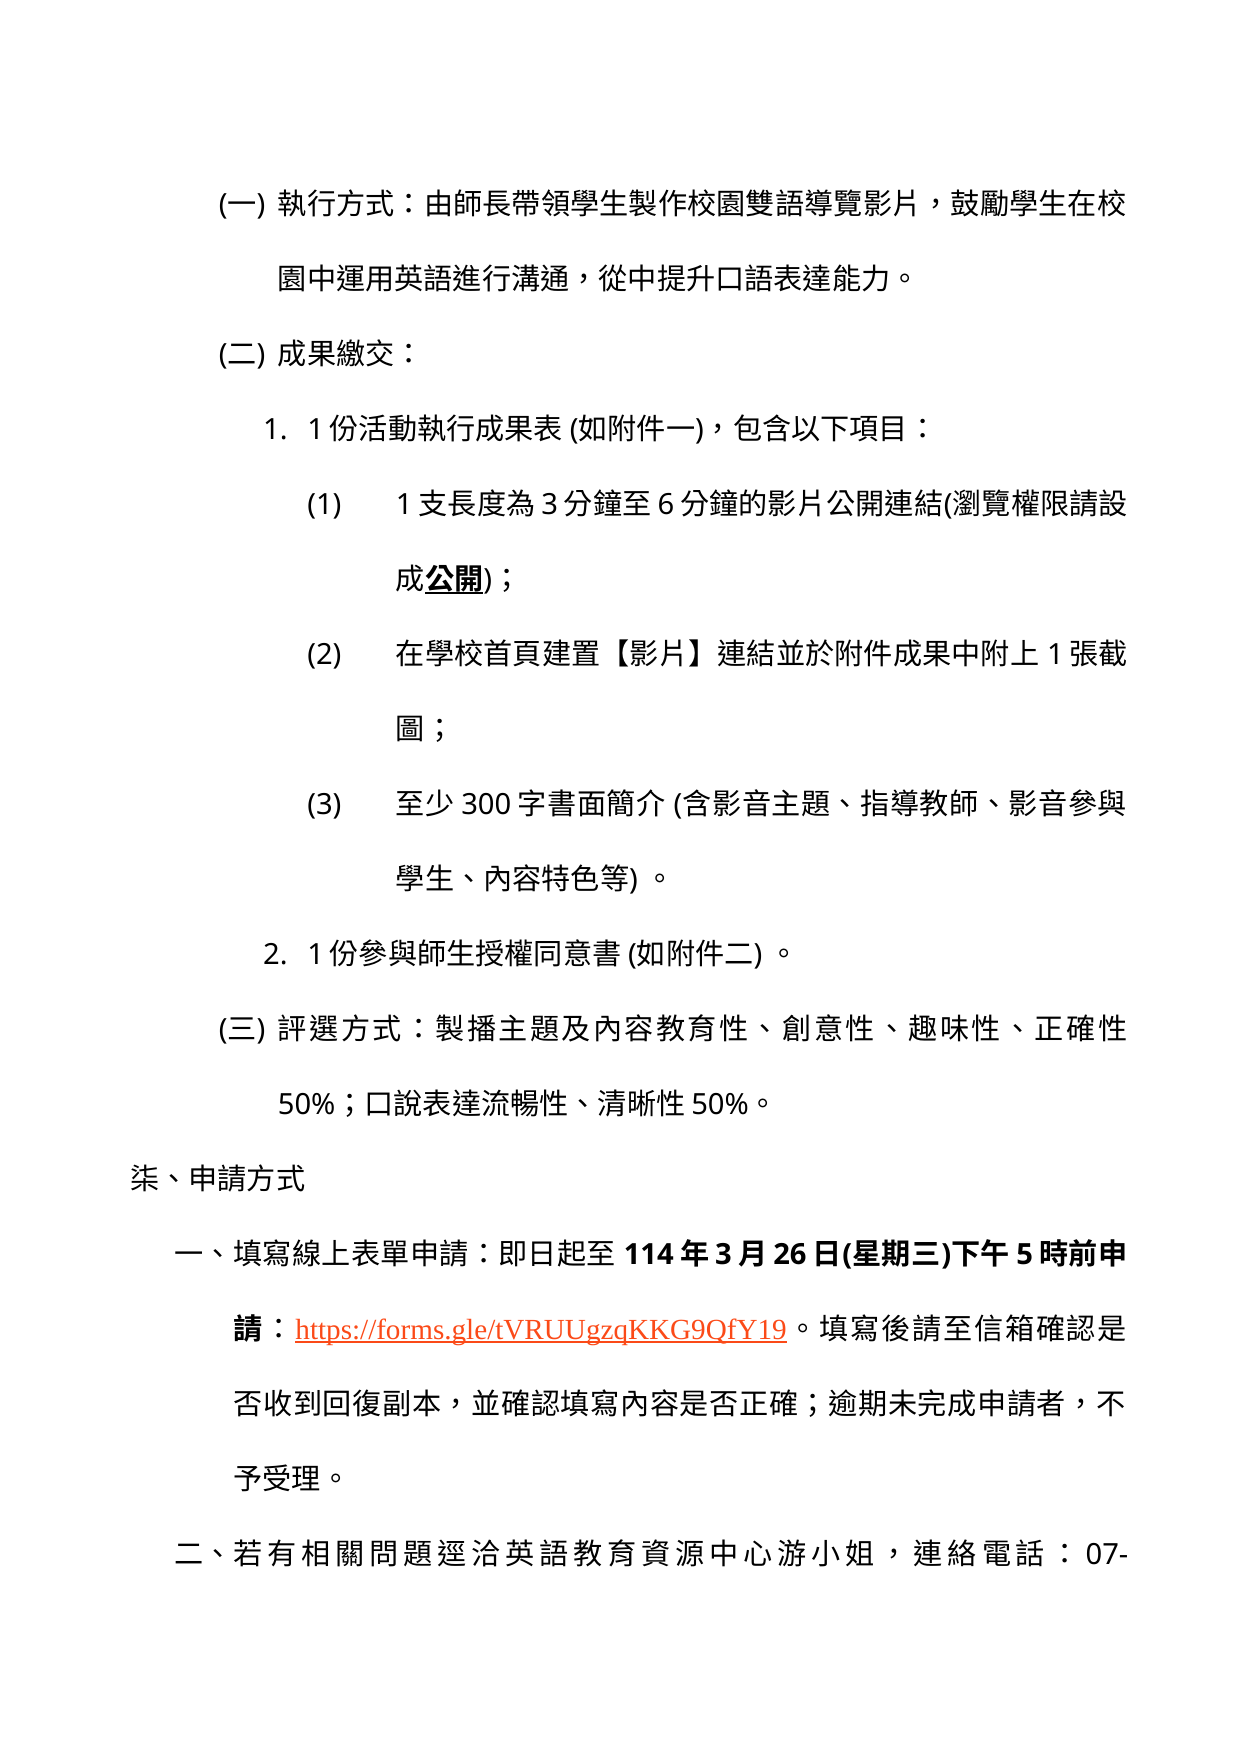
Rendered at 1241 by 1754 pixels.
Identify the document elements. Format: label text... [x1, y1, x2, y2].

list 在學校首頁建置【影片】連結並於附件成果中附上1張截圖； [307, 614, 1128, 764]
list 申請方式 [130, 1139, 1128, 1214]
list 執行方式：由師長帶領學生製作校園雙語導覽影片，鼓勵學生在校園中運用英語進行溝通，從中提升口語表達能力。 [218, 164, 1128, 314]
list 填寫線上表單申請：即日起至114年3月26日(星期三)下午5時前申請：https://forms.gle/tVRUUgzqKKG9QfY19。填寫後請至信箱確認是否收到回復副本，並確認填寫內容是否正確；逾期未完成申請者，不予受理。 [174, 1214, 1128, 1514]
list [174, 1514, 1128, 1589]
list 成果繳交： [218, 314, 1128, 389]
list 至少300字書面簡介 (含影音主題、指導教師、影音參與學生、內容特色等) 。 [307, 764, 1128, 914]
list 1份參與師生授權同意書 (如附件二) 。 [263, 914, 1128, 989]
list 1份活動執行成果表 (如附件一)，包含以下項目： [263, 389, 1128, 464]
list 評選方式：製播主題及內容教育性、創意性、趣味性、正確性50%；口說表達流暢性、清晰性50%。 [218, 989, 1128, 1139]
list 1支長度為3分鐘至6分鐘的影片公開連結(瀏覽權限請設成公開)； [307, 464, 1128, 614]
